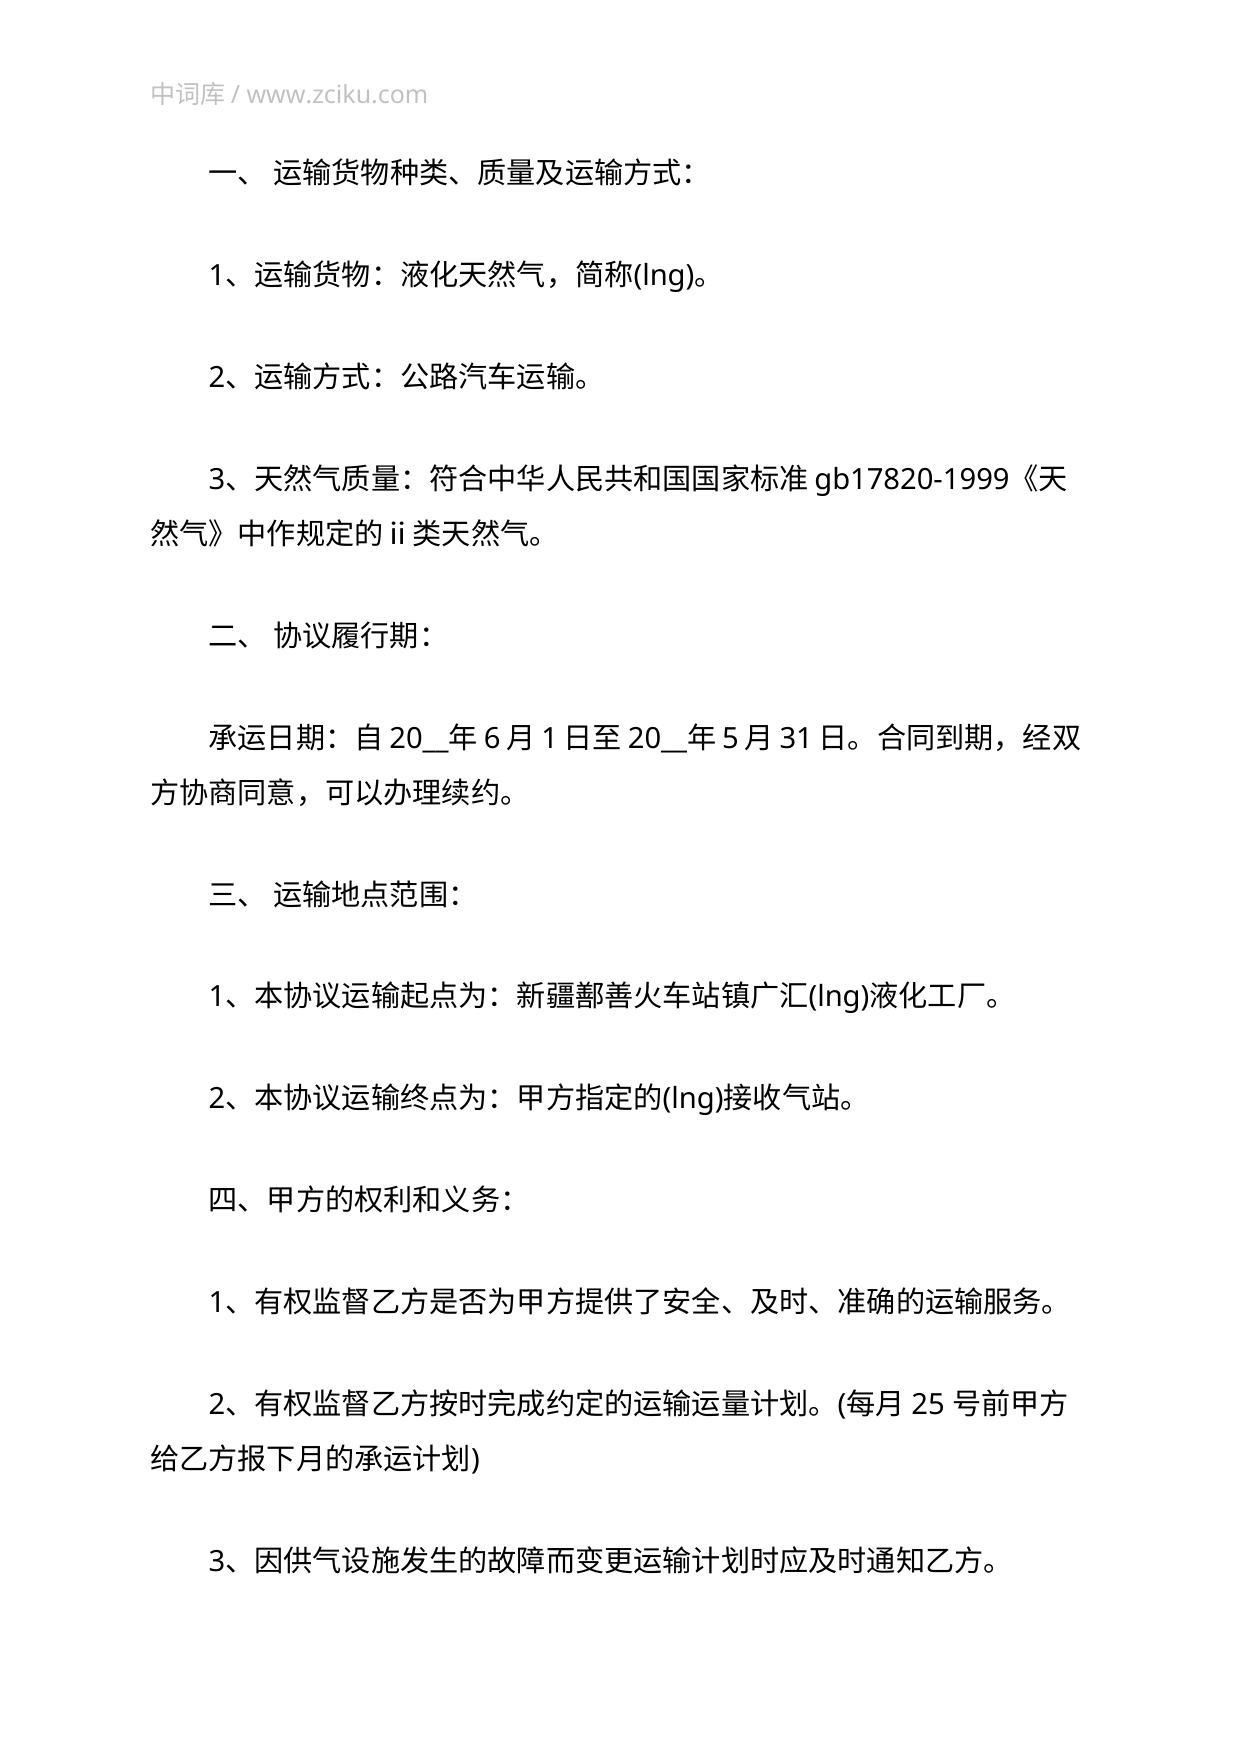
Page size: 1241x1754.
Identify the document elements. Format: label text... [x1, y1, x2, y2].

text 一、 运输货物种类、质量及运输方式： [150, 150, 1090, 192]
text 四、甲方的权利和义务： [150, 1177, 1090, 1219]
text 1、有权监督乙方是否为甲方提供了安全、及时、准确的运输服务。 [150, 1278, 1090, 1321]
text 1、本协议运输起点为：新疆鄯善火车站镇广汇(lng)液化工厂。 [150, 973, 1090, 1015]
text 三、 运输地点范围： [150, 871, 1090, 913]
text 2、本协议运输终点为：甲方指定的(lng)接收气站。 [150, 1075, 1090, 1117]
text 承运日期：自20__年6月1日至20__年5月31日。合同到期，经双方协商同意，可以办理续约。 [150, 714, 1090, 812]
text 2、有权监督乙方按时完成约定的运输运量计划。(每月 25 号前甲方给乙方报下月的承运计划) [150, 1381, 1090, 1478]
text 2、运输方式：公路汽车运输。 [150, 354, 1090, 396]
text 3、因供气设施发生的故障而变更运输计划时应及时通知乙方。 [150, 1537, 1090, 1580]
text 二、 协议履行期： [150, 612, 1090, 655]
text 1、运输货物：液化天然气，简称(lng)。 [150, 252, 1090, 294]
text 3、天然气质量：符合中华人民共和国国家标准gb17820-1999《天然气》中作规定的ⅱ类天然气。 [150, 456, 1090, 553]
